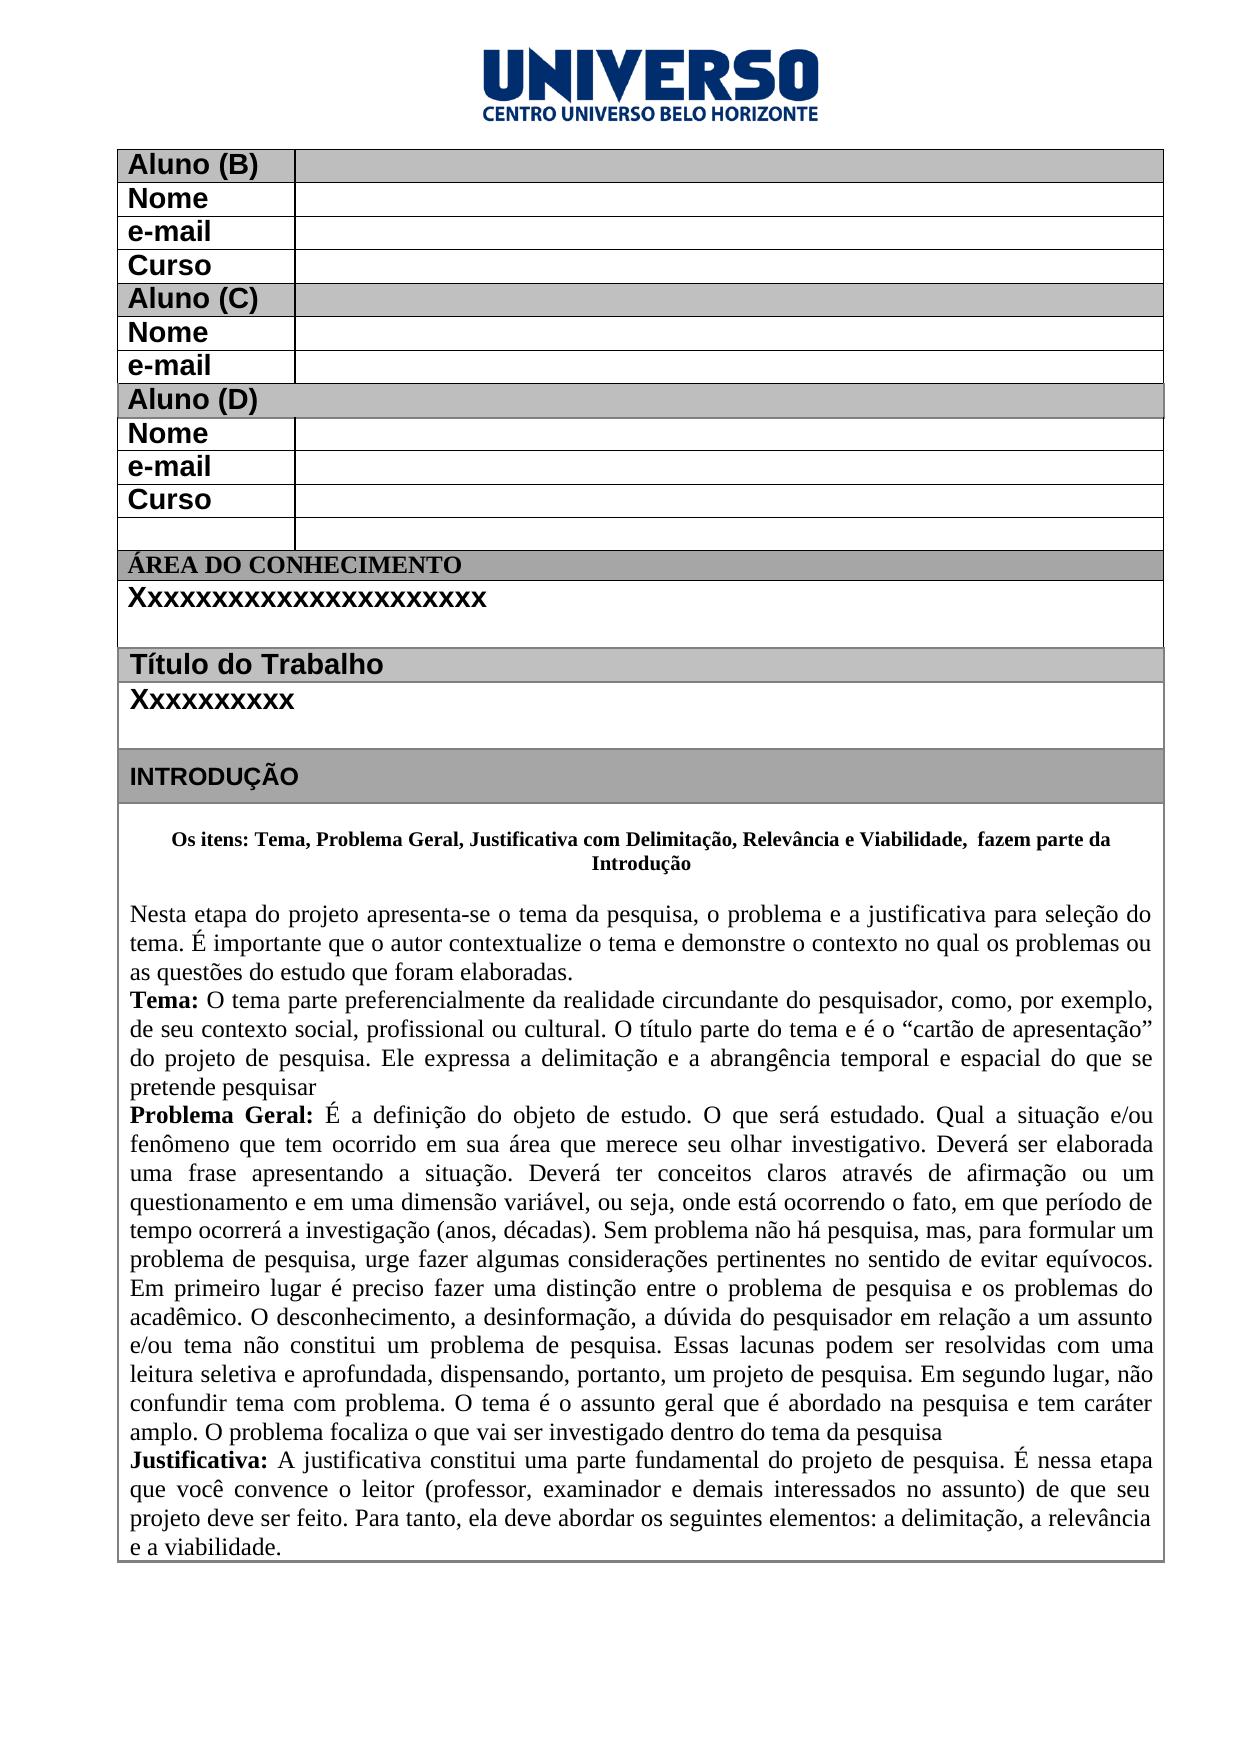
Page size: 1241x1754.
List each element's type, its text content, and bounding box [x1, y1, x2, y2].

table_cell Nome [118, 419, 294, 450]
table_cell Título do Trabalho [119, 649, 1163, 681]
table_cell [296, 317, 1163, 350]
table_cell Aluno (C) [118, 284, 294, 316]
table_cell [296, 250, 1163, 283]
table_cell Aluno (D) [119, 384, 1163, 417]
table_cell Curso [118, 485, 294, 517]
table_cell [118, 518, 294, 550]
table_cell [296, 518, 1163, 550]
table_cell e-mail [118, 451, 294, 483]
table_cell e-mail [118, 351, 294, 383]
table_header [296, 150, 1163, 182]
table_cell [296, 351, 1163, 383]
table_cell Os itens: Tema, Problema Geral, Justificativa com Delimitação, Relevância e Viabilidade, fazem parte da Introdução Nesta etapa do projeto apresenta-se o tema da pesquisa, o problema e a justificativa para seleção do tema. É importante que o autor contextualize o tema e demonstre o contexto no qual os problemas ou as questões do estudo que foram elaboradas. Tema: O tema parte preferencialmente da realidade circundante do pesquisador, como, por exemplo, de seu contexto social, profissional ou cultural. O título parte do tema e é o “cartão de apresentação” do projeto de pesquisa. Ele expressa a delimitação e a abrangência temporal e espacial do que se pretende pesquisar Problema Geral: É a definição do objeto de estudo. O que será estudado. Qual a situação e/ou fenômeno que tem ocorrido em sua área que merece seu olhar investigativo. Deverá ser elaborada uma frase apresentando a situação. Deverá ter conceitos claros através de afirmação ou um questionamento e em uma dimensão variável, ou seja, onde está ocorrendo o fato, em que período de tempo ocorrerá a investigação (anos, décadas). Sem problema não há pesquisa, mas, para formular um problema de pesquisa, urge fazer algumas considerações pertinentes no sentido de evitar equívocos. Em primeiro lugar é preciso fazer uma distinção entre o problema de pesquisa e os problemas do acadêmico. O desconhecimento, a desinformação, a dúvida do pesquisador em relação a um assunto e/ou tema não constitui um problema de pesquisa. Essas lacunas podem ser resolvidas com uma leitura seletiva e aprofundada, dispensando, portanto, um projeto de pesquisa. Em segundo lugar, não confundir tema com problema. O tema é o assunto geral que é abordado na pesquisa e tem caráter amplo. O problema focaliza o que vai ser investigado dentro do tema da pesquisa Justificativa: A justificativa constitui uma parte fundamental do projeto de pesquisa. É nessa etapa que você convence o leitor (professor, examinador e demais interessados no assunto) de que seu projeto deve ser feito. Para tanto, ela deve abordar os seguintes elementos: a delimitação, a relevância e a viabilidade. [119, 804, 1163, 1560]
table_cell Nome [118, 183, 294, 216]
table_cell INTRODUÇÃO [119, 750, 1163, 802]
table_cell Xxxxxxxxxxxxxxxxxxxxxx [118, 581, 1163, 647]
table_cell Curso [118, 250, 294, 283]
table_cell [296, 183, 1163, 216]
table_header Aluno (B) [118, 150, 294, 182]
table_cell [296, 284, 1163, 316]
table_cell [296, 451, 1163, 483]
table_cell [296, 485, 1163, 517]
picture [449, 37, 833, 135]
table_cell Nome [118, 317, 294, 350]
table_cell ÁREA DO CONHECIMENTO [118, 551, 1163, 580]
table_cell [296, 217, 1163, 249]
table_cell [296, 419, 1163, 450]
table_cell Xxxxxxxxxx [119, 683, 1163, 748]
table_cell e-mail [118, 217, 294, 249]
